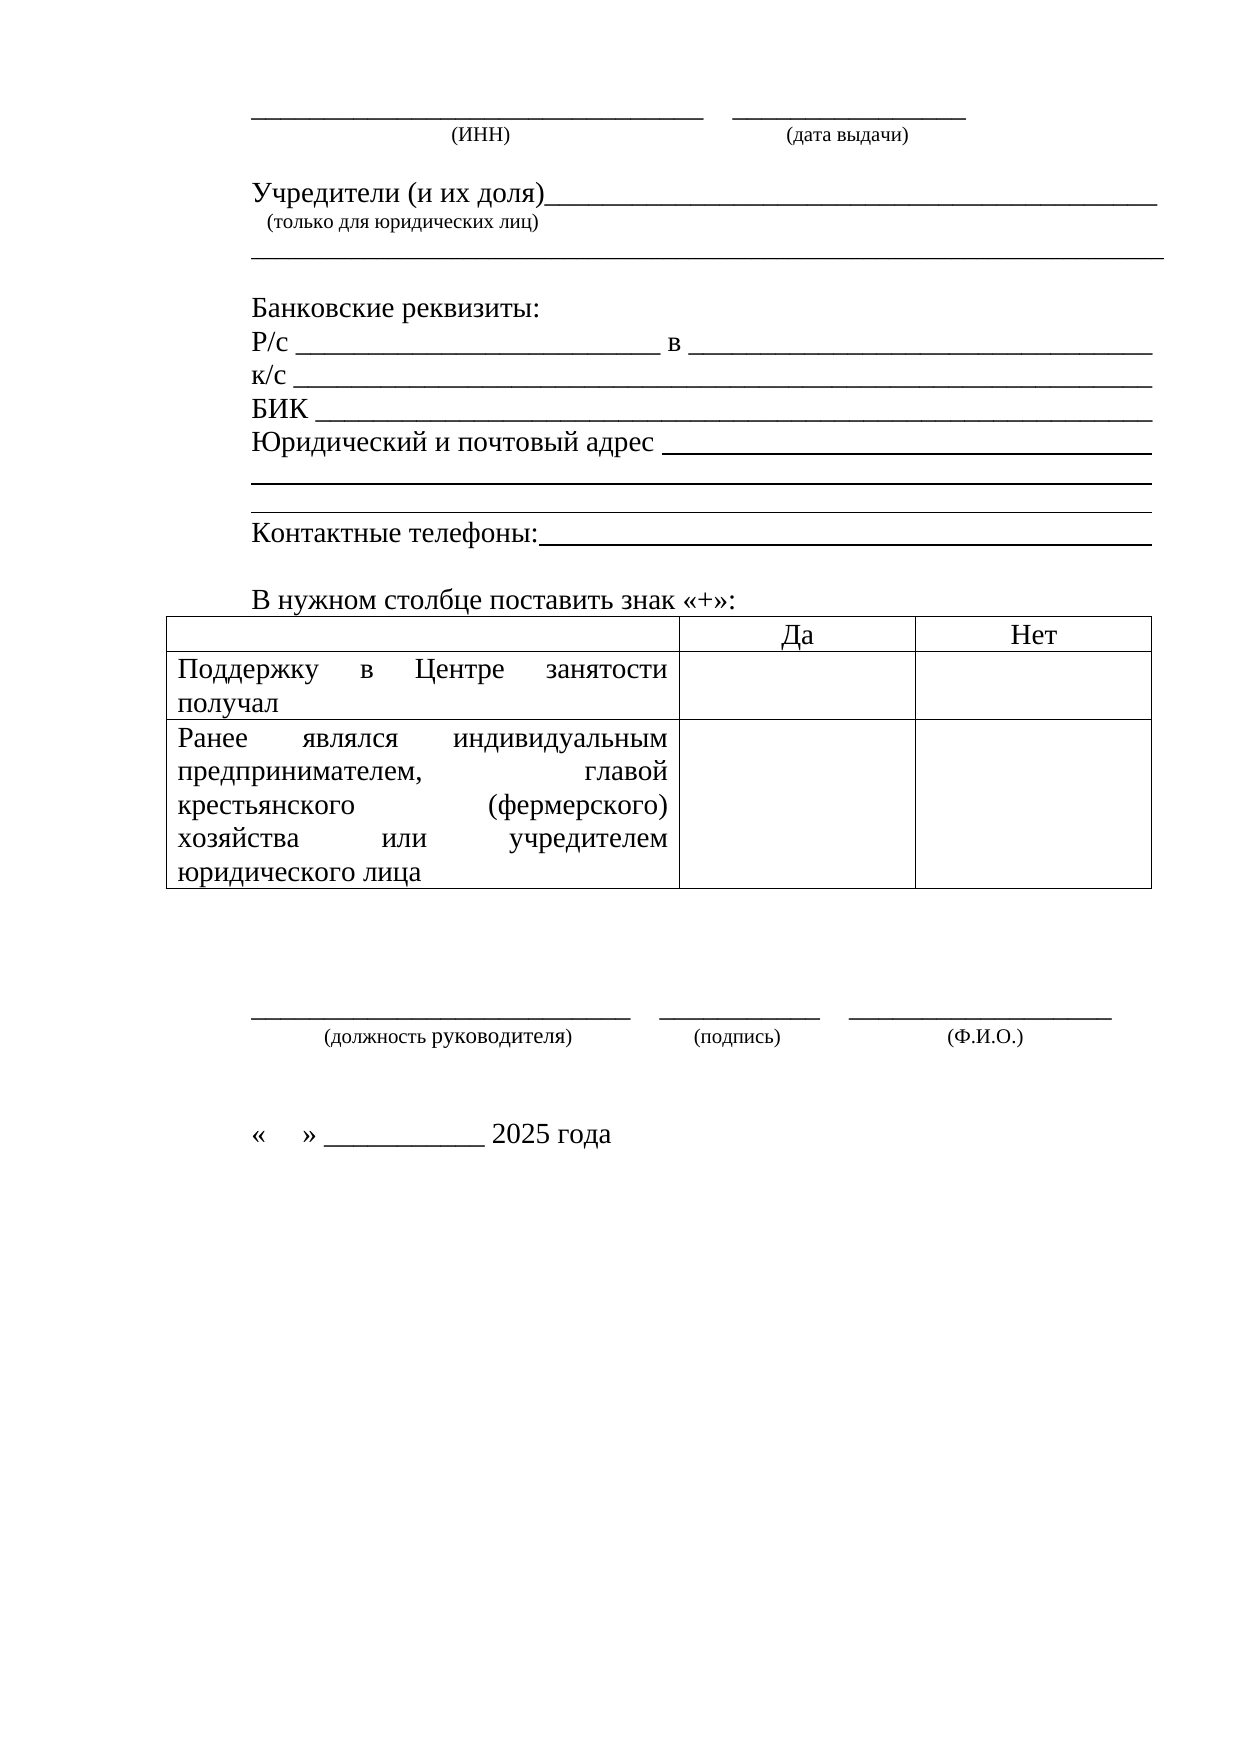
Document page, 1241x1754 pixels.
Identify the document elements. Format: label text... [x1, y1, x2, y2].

text « » ___________ 2025 года [177, 1116, 1181, 1149]
table_cell [680, 720, 915, 887]
text _______________________________ ________________ [177, 89, 1181, 122]
text _________________________________________________________________________ [177, 233, 1181, 261]
table_header Да [680, 617, 915, 651]
text Р/с _________________________ в [177, 324, 1181, 357]
table_cell Поддержку в Центре занятости получал [167, 652, 679, 719]
text к/с [177, 357, 1181, 391]
text (ИНН) (дата выдачи) [177, 122, 1181, 146]
table_cell [680, 652, 915, 719]
text БИК [177, 391, 1181, 424]
text Банковские реквизиты: [177, 290, 1181, 324]
text В нужном столбце поставить знак «+»: [177, 582, 1181, 616]
text (только для юридических лиц) [177, 208, 1181, 233]
text Контактные телефоны: [177, 515, 1181, 549]
table_cell [916, 652, 1151, 719]
table_header Нет [916, 617, 1151, 651]
text Юридический и почтовый адрес [177, 424, 1181, 458]
text Учредители (и их доля)__________________________________________ [177, 175, 1181, 208]
text __________________________ ___________ __________________ [177, 989, 1181, 1023]
text (должность руководителя) (подпись) (Ф.И.О.) [177, 1023, 1181, 1049]
table_header [167, 617, 679, 651]
table_cell [916, 720, 1151, 887]
table_cell Ранее являлся индивидуальным предпринимателем, главой крестьянского (фермерского) хозяйства или учредителем юридического лица [167, 720, 679, 887]
